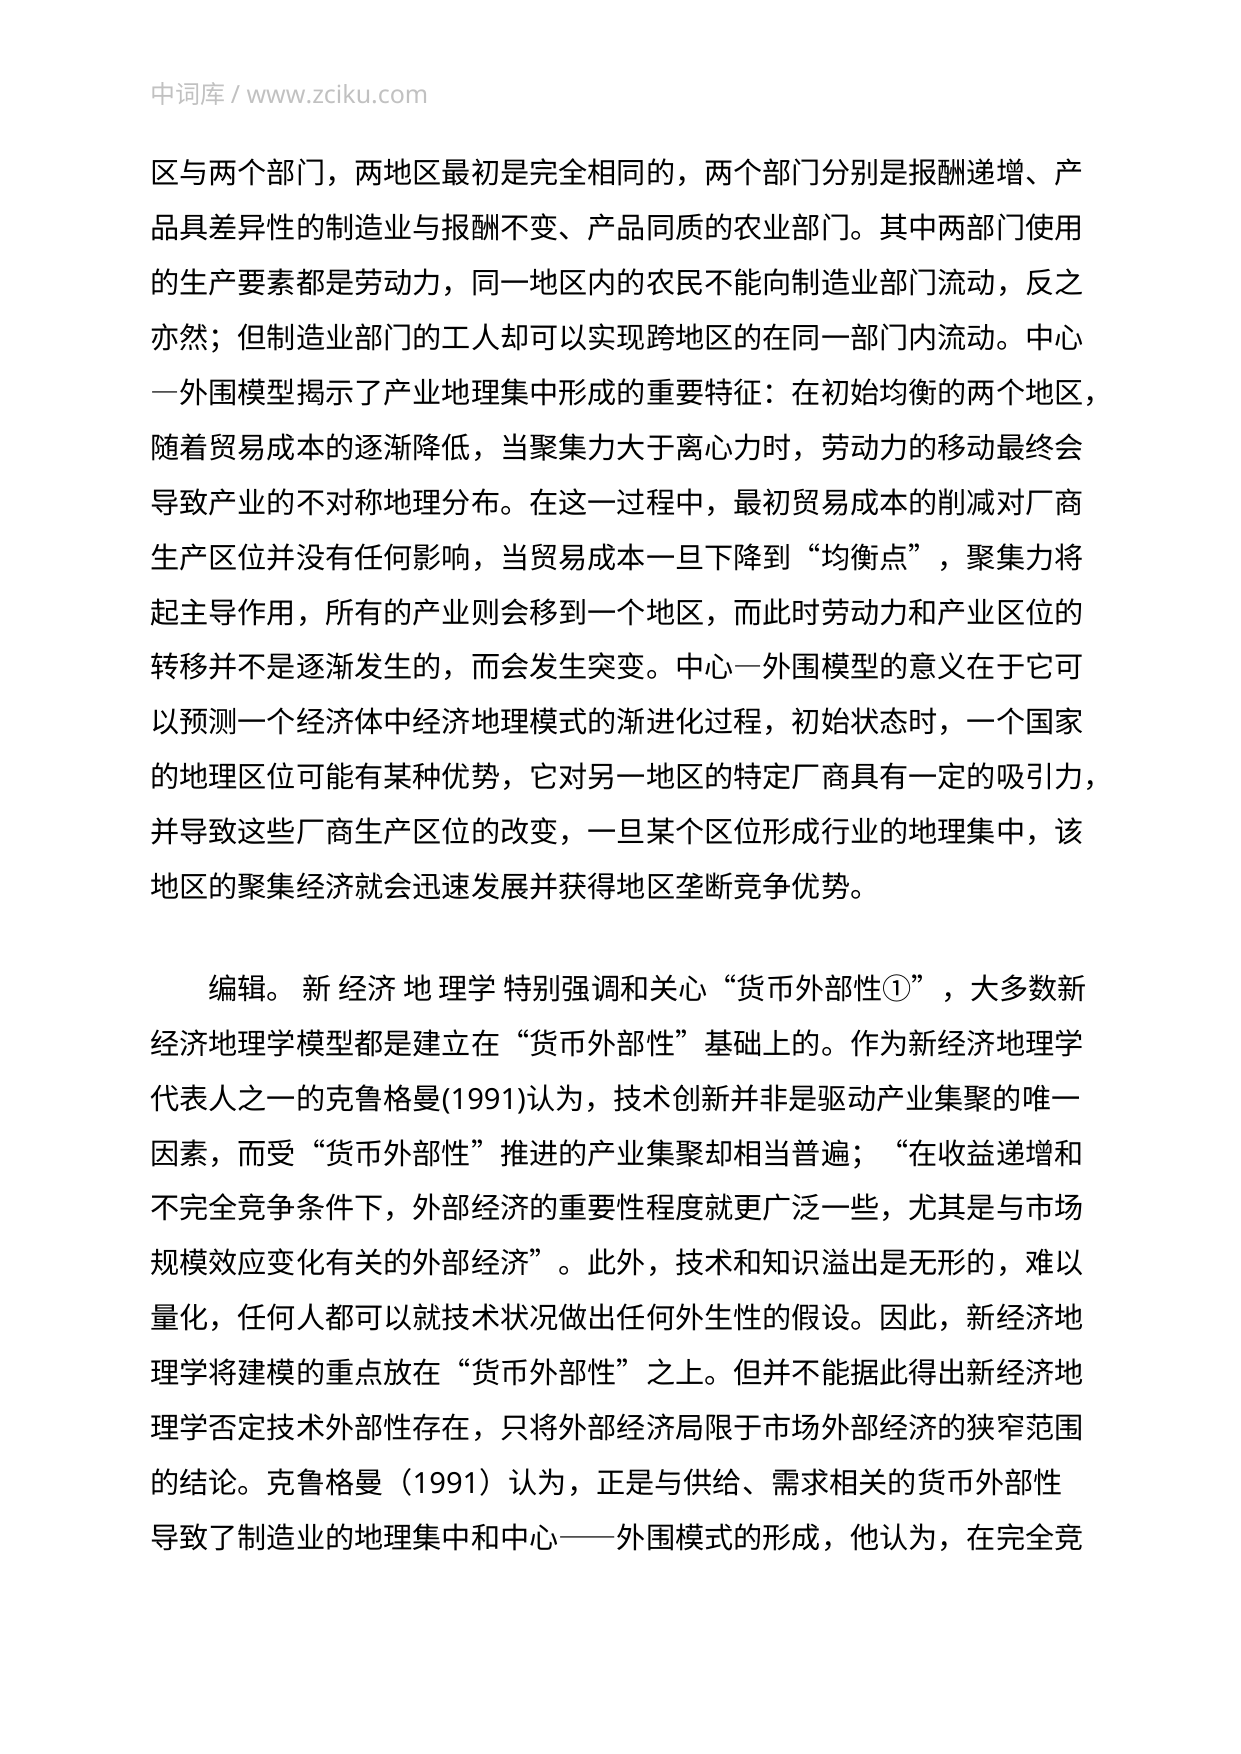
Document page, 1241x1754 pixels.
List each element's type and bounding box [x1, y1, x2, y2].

text [150, 150, 1090, 906]
text [150, 965, 1090, 1557]
